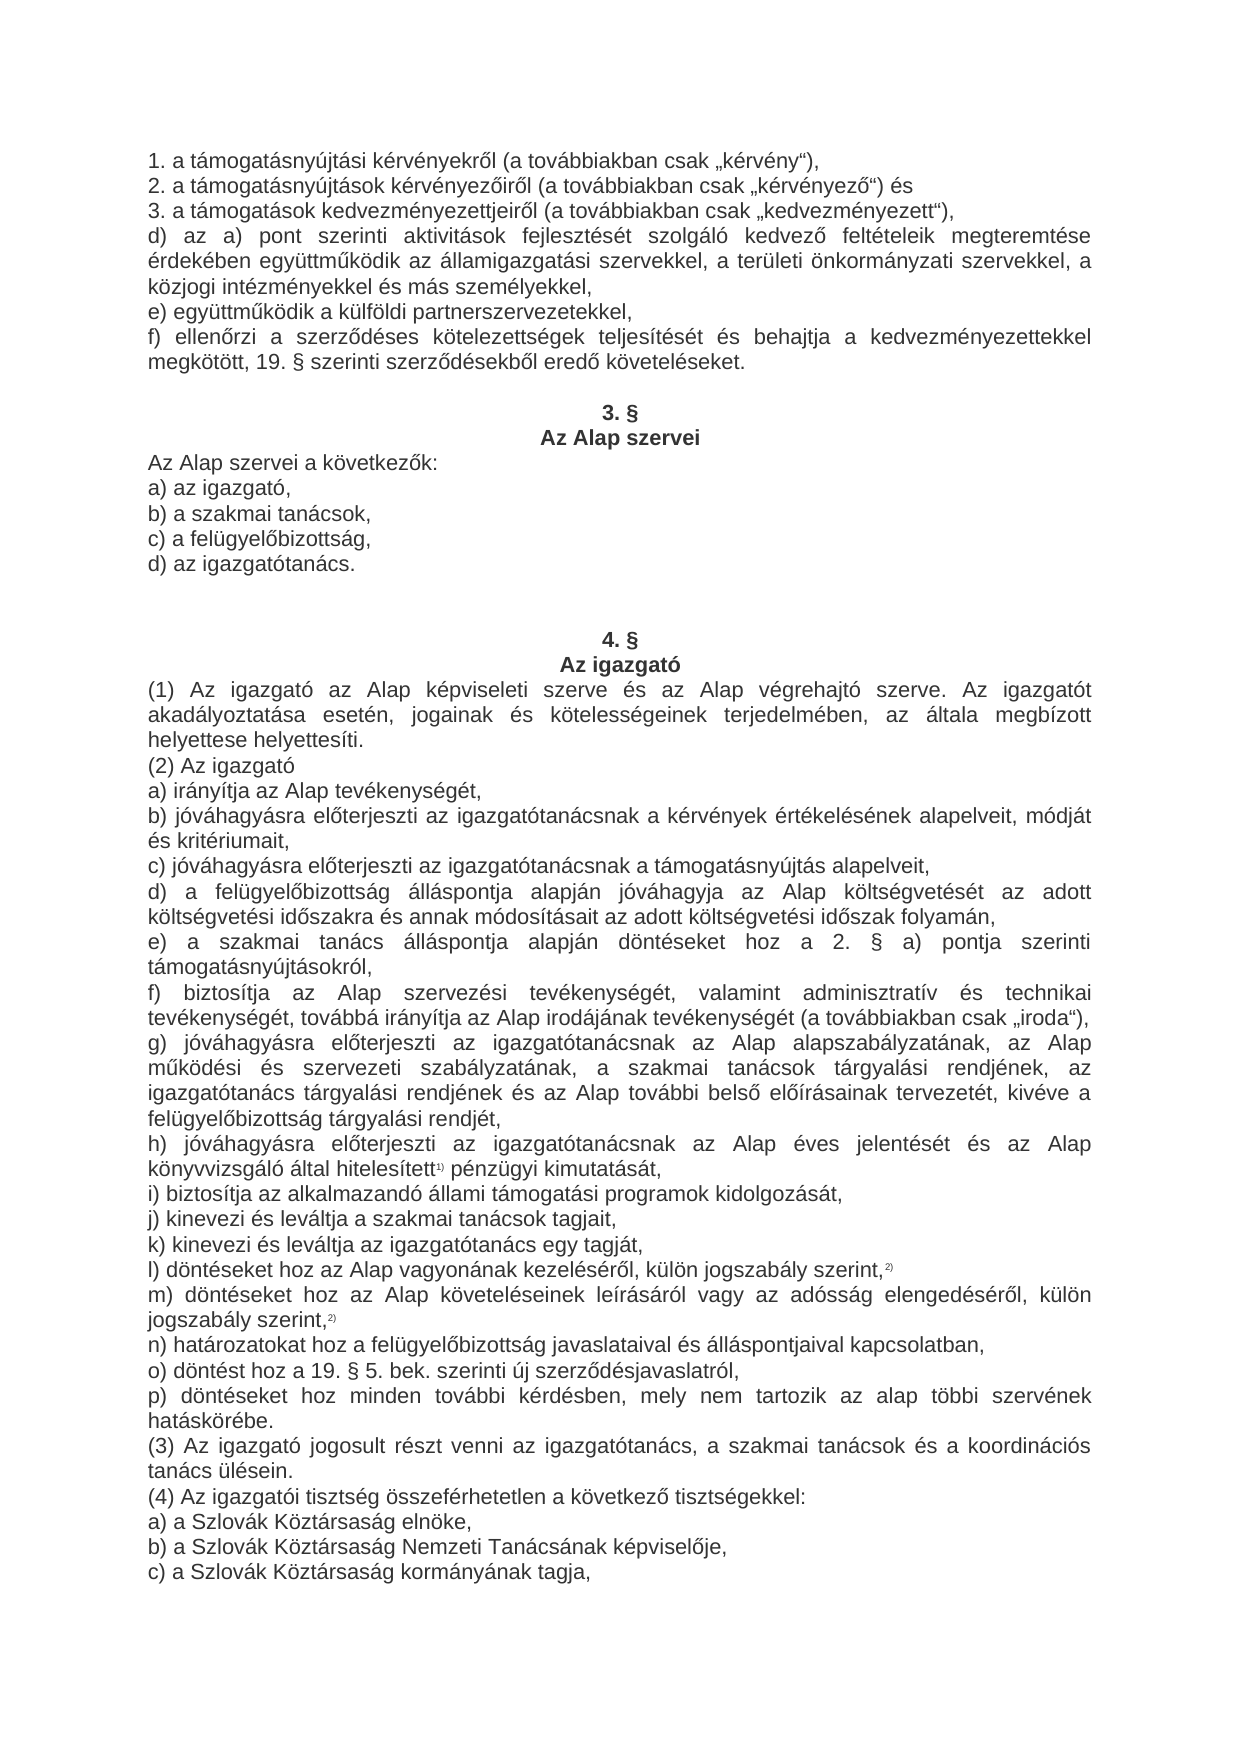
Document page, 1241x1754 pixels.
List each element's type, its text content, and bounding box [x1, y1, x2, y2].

text e) együttműködik a külföldi partnerszervezetekkel, [148, 299, 1093, 324]
text m) döntéseket hoz az Alap követeléseinek leírásáról vagy az adósság elengedéséről, külön jogszabály szerint,2) [148, 1282, 1093, 1332]
text c) a felügyelőbizottság, [148, 526, 1093, 551]
text o) döntést hoz a 19. § 5. bek. szerinti új szerződésjavaslatról, [148, 1358, 1093, 1383]
text 1. a támogatásnyújtási kérvényekről (a továbbiakban csak „kérvény“), [148, 148, 1093, 173]
text e) a szakmai tanács álláspontja alapján döntéseket hoz a 2. § a) pontja szerinti támogatásnyújtásokról, [148, 929, 1093, 979]
text b) jóváhagyásra előterjeszti az igazgatótanácsnak a kérvények értékelésének alapelveit, módját és kritériumait, [148, 803, 1093, 853]
text c) a Szlovák Köztársaság kormányának tagja, [148, 1559, 1093, 1584]
text (1) Az igazgató az Alap képviseleti szerve és az Alap végrehajtó szerve. Az igazgatót akadályoztatása esetén, jogainak és kötelességeinek terjedelmében, az általa megbízott helyettese helyettesíti. [148, 677, 1093, 753]
text d) az a) pont szerinti aktivitások fejlesztését szolgáló kedvező feltételeik megteremtése érdekében együttműködik az államigazgatási szervekkel, a területi önkormányzati szervekkel, a közjogi intézményekkel és más személyekkel, [148, 223, 1093, 299]
text l) döntéseket hoz az Alap vagyonának kezeléséről, külön jogszabály szerint,2) [148, 1257, 1093, 1282]
text h) jóváhagyásra előterjeszti az igazgatótanácsnak az Alap éves jelentését és az Alap könyvvizsgáló által hitelesített1) pénzügyi kimutatását, [148, 1131, 1093, 1181]
text (4) Az igazgatói tisztség összeférhetetlen a következő tisztségekkel: [148, 1484, 1093, 1509]
text Az igazgató [148, 652, 1093, 677]
text (2) Az igazgató [148, 753, 1093, 778]
text Az Alap szervei a következők: [148, 450, 1093, 475]
text a) a Szlovák Köztársaság elnöke, [148, 1509, 1093, 1534]
text 4. § [148, 627, 1093, 652]
text a) az igazgató, [148, 475, 1093, 501]
text d) a felügyelőbizottság álláspontja alapján jóváhagyja az Alap költségvetését az adott költségvetési időszakra és annak módosításait az adott költségvetési időszak folyamán, [148, 879, 1093, 929]
text d) az igazgatótanács. [148, 551, 1093, 576]
text g) jóváhagyásra előterjeszti az igazgatótanácsnak az Alap alapszabályzatának, az Alap működési és szervezeti szabályzatának, a szakmai tanácsok tárgyalási rendjének, az igazgatótanács tárgyalási rendjének és az Alap további belső előírásainak tervezetét, kivéve a felügyelőbizottság tárgyalási rendjét, [148, 1030, 1093, 1131]
text k) kinevezi és leváltja az igazgatótanács egy tagját, [148, 1232, 1093, 1257]
text p) döntéseket hoz minden további kérdésben, mely nem tartozik az alap többi szervének hatáskörébe. [148, 1383, 1093, 1433]
text b) a szakmai tanácsok, [148, 501, 1093, 526]
text 3. § [148, 400, 1093, 425]
text f) biztosítja az Alap szervezési tevékenységét, valamint adminisztratív és technikai tevékenységét, továbbá irányítja az Alap irodájának tevékenységét (a továbbiakban csak „iroda“), [148, 979, 1093, 1030]
text i) biztosítja az alkalmazandó állami támogatási programok kidolgozását, [148, 1181, 1093, 1206]
text b) a Szlovák Köztársaság Nemzeti Tanácsának képviselője, [148, 1534, 1093, 1559]
text n) határozatokat hoz a felügyelőbizottság javaslataival és álláspontjaival kapcsolatban, [148, 1332, 1093, 1358]
text Az Alap szervei [148, 425, 1093, 450]
text 3. a támogatások kedvezményezettjeiről (a továbbiakban csak „kedvezményezett“), [148, 198, 1093, 223]
text f) ellenőrzi a szerződéses kötelezettségek teljesítését és behajtja a kedvezményezettekkel megkötött, 19. § szerinti szerződésekből eredő követeléseket. [148, 324, 1093, 374]
text c) jóváhagyásra előterjeszti az igazgatótanácsnak a támogatásnyújtás alapelveit, [148, 853, 1093, 879]
text 2. a támogatásnyújtások kérvényezőiről (a továbbiakban csak „kérvényező“) és [148, 173, 1093, 198]
text (3) Az igazgató jogosult részt venni az igazgatótanács, a szakmai tanácsok és a koordinációs tanács ülésein. [148, 1433, 1093, 1484]
text j) kinevezi és leváltja a szakmai tanácsok tagjait, [148, 1206, 1093, 1232]
text a) irányítja az Alap tevékenységét, [148, 778, 1093, 803]
